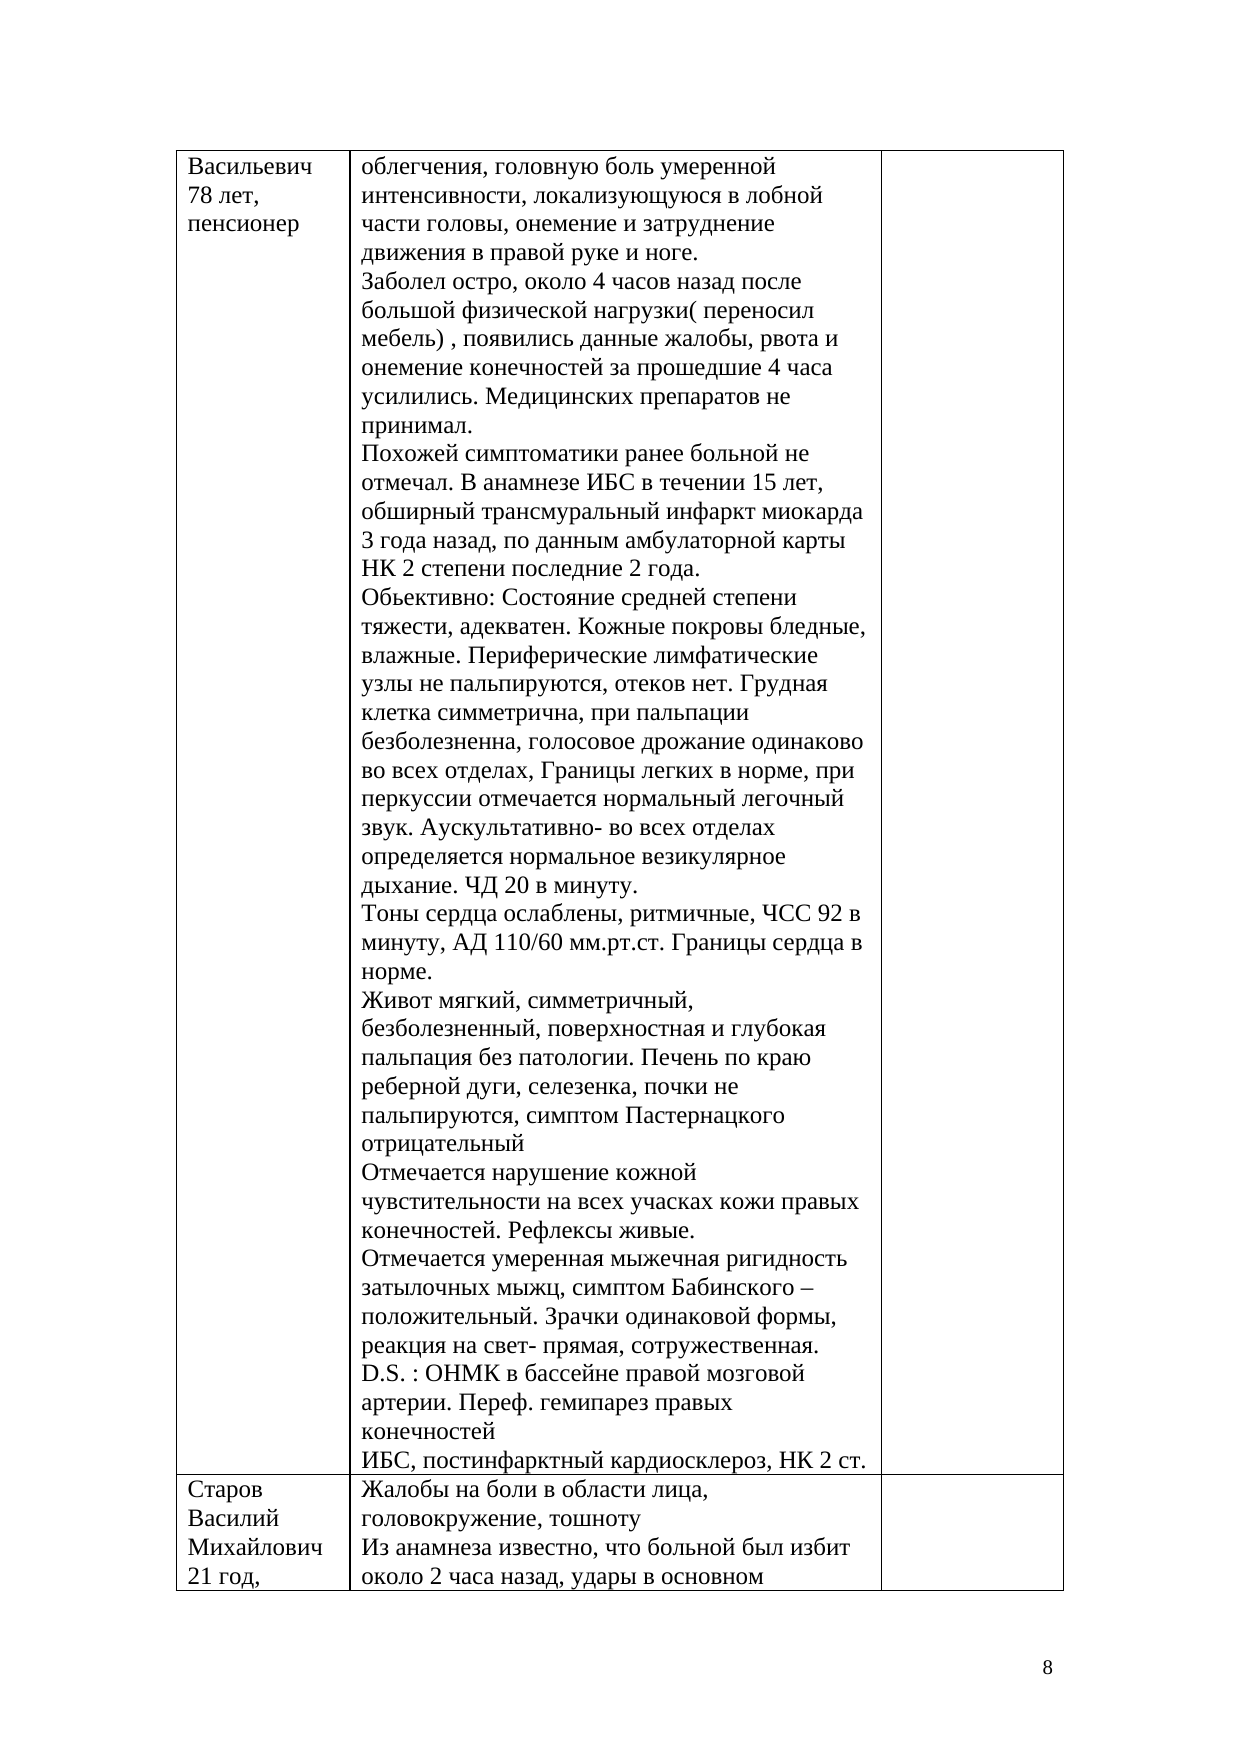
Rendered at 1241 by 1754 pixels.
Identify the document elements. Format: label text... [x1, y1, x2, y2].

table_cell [351, 1475, 881, 1589]
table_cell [177, 151, 349, 1473]
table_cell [177, 1475, 349, 1589]
table_cell [882, 1475, 1063, 1589]
table_cell [882, 151, 1063, 1473]
